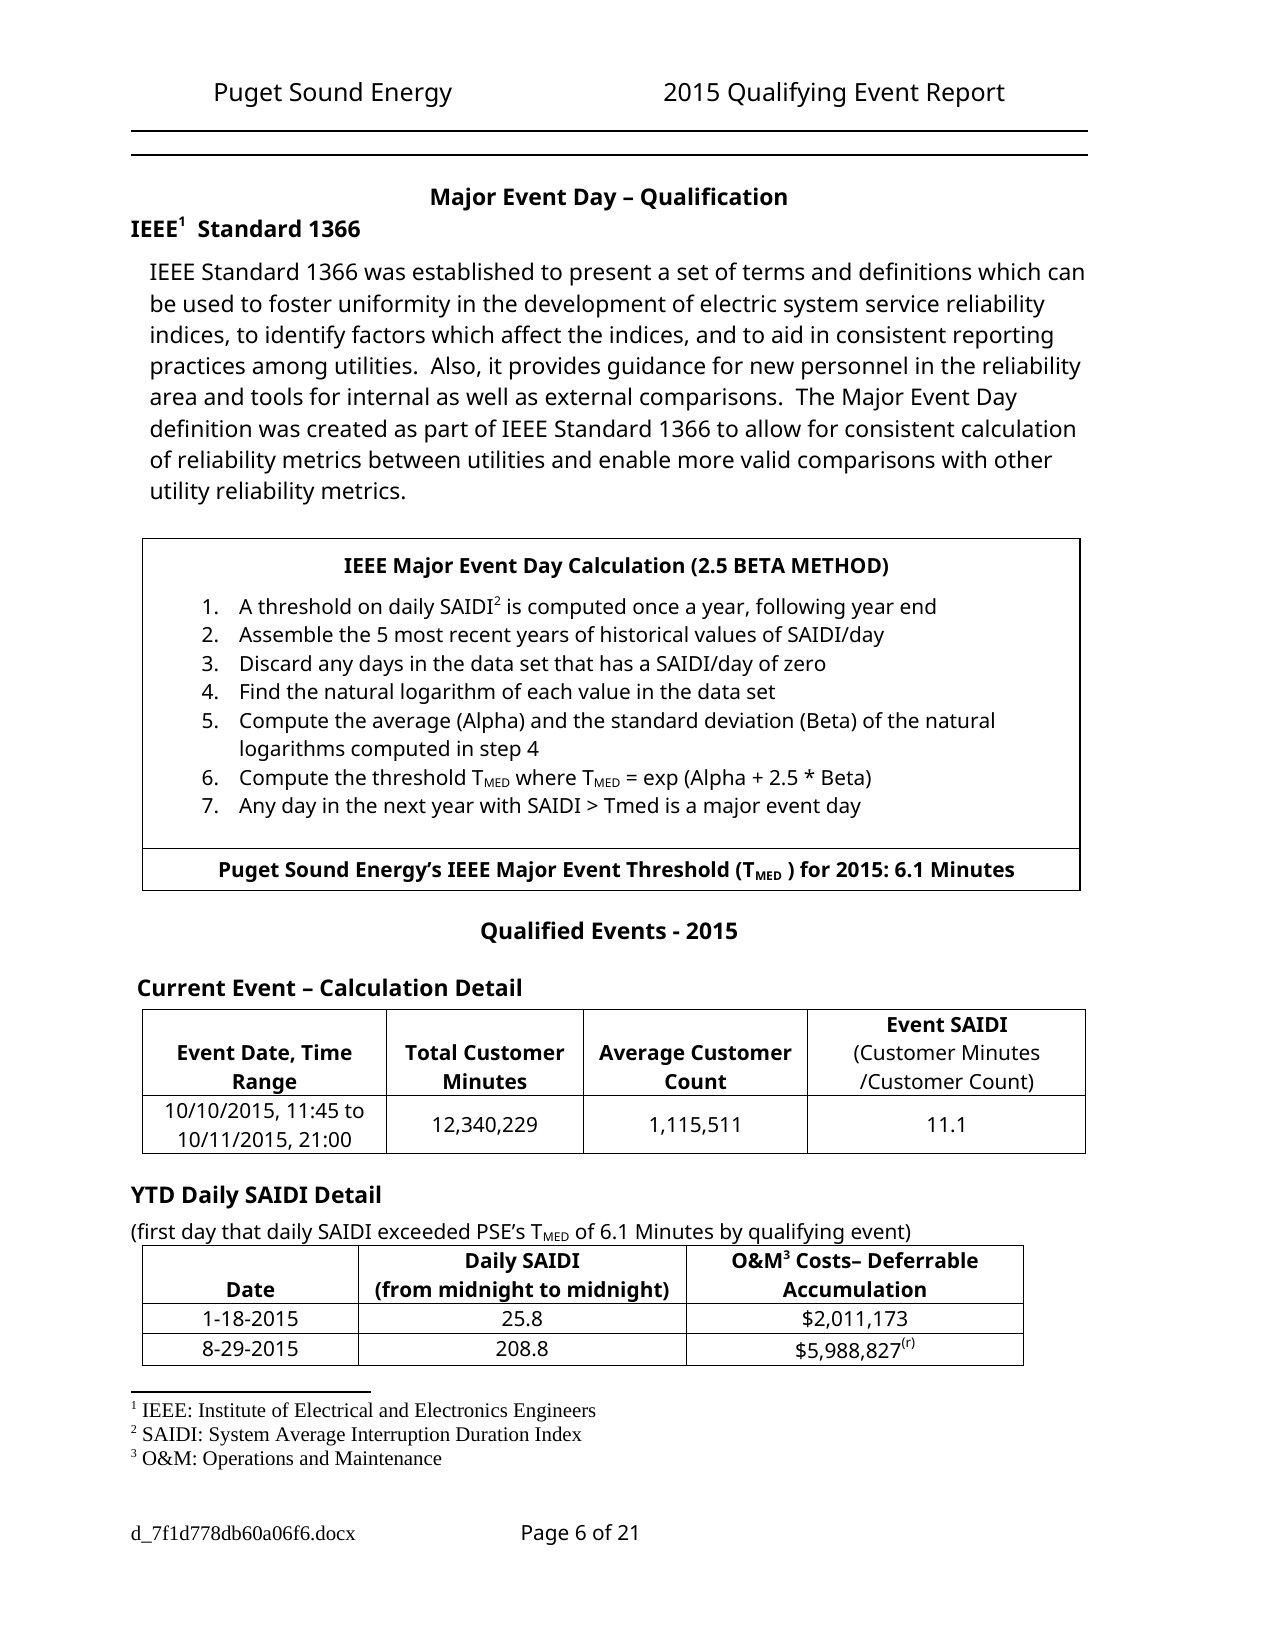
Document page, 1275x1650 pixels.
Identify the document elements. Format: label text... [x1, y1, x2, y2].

table_cell 1,115,511 [584, 1096, 807, 1153]
table_cell 12,340,229 [387, 1096, 583, 1153]
text IEEE Standard 1366 [131, 212, 1087, 244]
table_cell 11.1 [808, 1096, 1085, 1153]
table_header Event SAIDI (Customer Minutes /Customer Count) [808, 1010, 1085, 1095]
table_header O&M Costs– Deferrable Accumulation [687, 1246, 1023, 1303]
table_cell 10/10/2015, 11:45 to 10/11/2015, 21:00 [143, 1096, 386, 1153]
subtitle Qualified Events - 2015 [131, 915, 1087, 946]
table_cell 208.8 [359, 1334, 686, 1365]
table_header Total Customer Minutes [387, 1010, 583, 1095]
table_cell 1-18-2015 [143, 1304, 358, 1333]
table_header IEEE Major Event Day Calculation (2.5 BETA METHOD) A threshold on daily SAIDI is computed once a year, following year end Assemble the 5 most recent years of historical values of SAIDI/day Discard any days in the data set that has a SAIDI/day of zero Find the natural logarithm of each value in the data set Compute the average (Alpha) and the standard deviation (Beta) of the natural logarithms computed in step 4 Compute the threshold TMED where TMED = exp (Alpha + 2.5 * Beta) Any day in the next year with SAIDI > Tmed is a major event day [143, 539, 1079, 848]
table_header Event Date, Time Range [143, 1010, 386, 1095]
table_cell $2,011,173 [687, 1304, 1023, 1333]
table_header Date [143, 1246, 358, 1303]
table_header Average Customer Count [584, 1010, 807, 1095]
subtitle Current Event – Calculation Detail [131, 971, 1087, 1003]
subtitle Major Event Day – Qualification [131, 181, 1087, 212]
table_header Daily SAIDI (from midnight to midnight) [359, 1246, 686, 1303]
subtitle YTD Daily SAIDI Detail [131, 1179, 1087, 1211]
table_cell $5,988,827(r) [687, 1334, 1023, 1365]
table_cell Puget Sound Energy’s IEEE Major Event Threshold (TMED ) for 2015: 6.1 Minutes [143, 849, 1079, 890]
table_cell 8-29-2015 [143, 1334, 358, 1365]
text (first day that daily SAIDI exceeded PSE’s TMED of 6.1 Minutes by qualifying event) [131, 1217, 1087, 1245]
text IEEE Standard 1366 was established to present a set of terms and definitions which can be used to foster uniformity in the development of electric system service reliability indices, to identify factors which affect the indices, and to aid in consistent reporting practices among utilities. Also, it provides guidance for new personnel in the reliability area and tools for internal as well as external comparisons. The Major Event Day definition was created as part of IEEE Standard 1366 to allow for consistent calculation of reliability metrics between utilities and enable more valid comparisons with other utility reliability metrics. [149, 256, 1087, 506]
table_cell 25.8 [359, 1304, 686, 1333]
